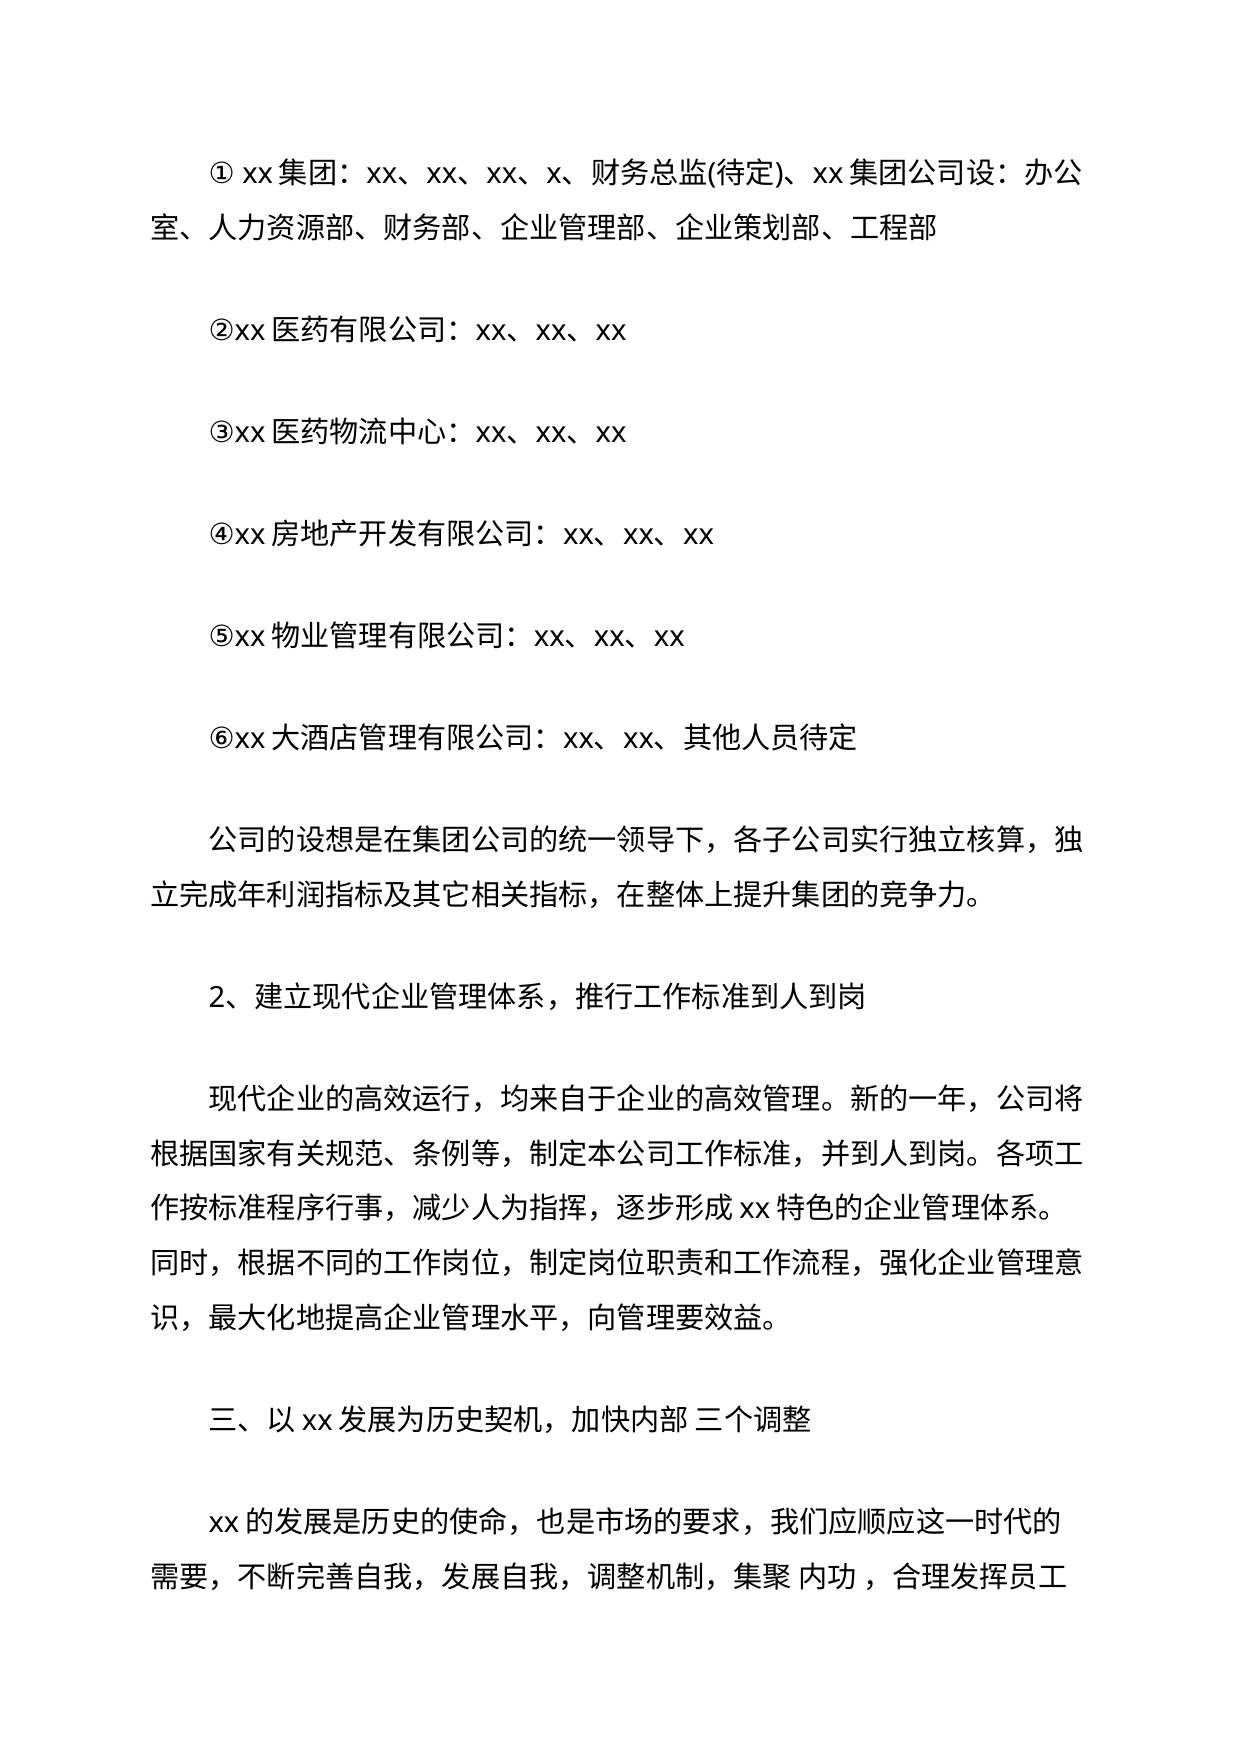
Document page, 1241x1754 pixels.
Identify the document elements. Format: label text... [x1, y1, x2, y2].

text ③xx医药物流中心：xx、xx、xx [150, 409, 1090, 451]
text 三、以xx发展为历史契机，加快内部 三个调整 [150, 1397, 1090, 1439]
text 公司的设想是在集团公司的统一领导下，各子公司实行独立核算，独立完成年利润指标及其它相关指标，在整体上提升集团的竞争力。 [150, 817, 1090, 914]
text ⑤xx物业管理有限公司：xx、xx、xx [150, 613, 1090, 655]
text ④xx房地产开发有限公司：xx、xx、xx [150, 511, 1090, 553]
text ① xx集团：xx、xx、xx、x、财务总监(待定)、xx集团公司设：办公室、人力资源部、财务部、企业管理部、企业策划部、工程部 [150, 150, 1090, 247]
text ⑥xx大酒店管理有限公司：xx、xx、其他人员待定 [150, 715, 1090, 757]
text ②xx医药有限公司：xx、xx、xx [150, 307, 1090, 349]
text 2、建立现代企业管理体系，推行工作标准到人到岗 [150, 973, 1090, 1016]
text 现代企业的高效运行，均来自于企业的高效管理。新的一年，公司将根据国家有关规范、条例等，制定本公司工作标准，并到人到岗。各项工作按标准程序行事，减少人为指挥，逐步形成xx特色的企业管理体系。同时，根据不同的工作岗位，制定岗位职责和工作流程，强化企业管理意识，最大化地提高企业管理水平，向管理要效益。 [150, 1075, 1090, 1337]
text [150, 1499, 1090, 1596]
